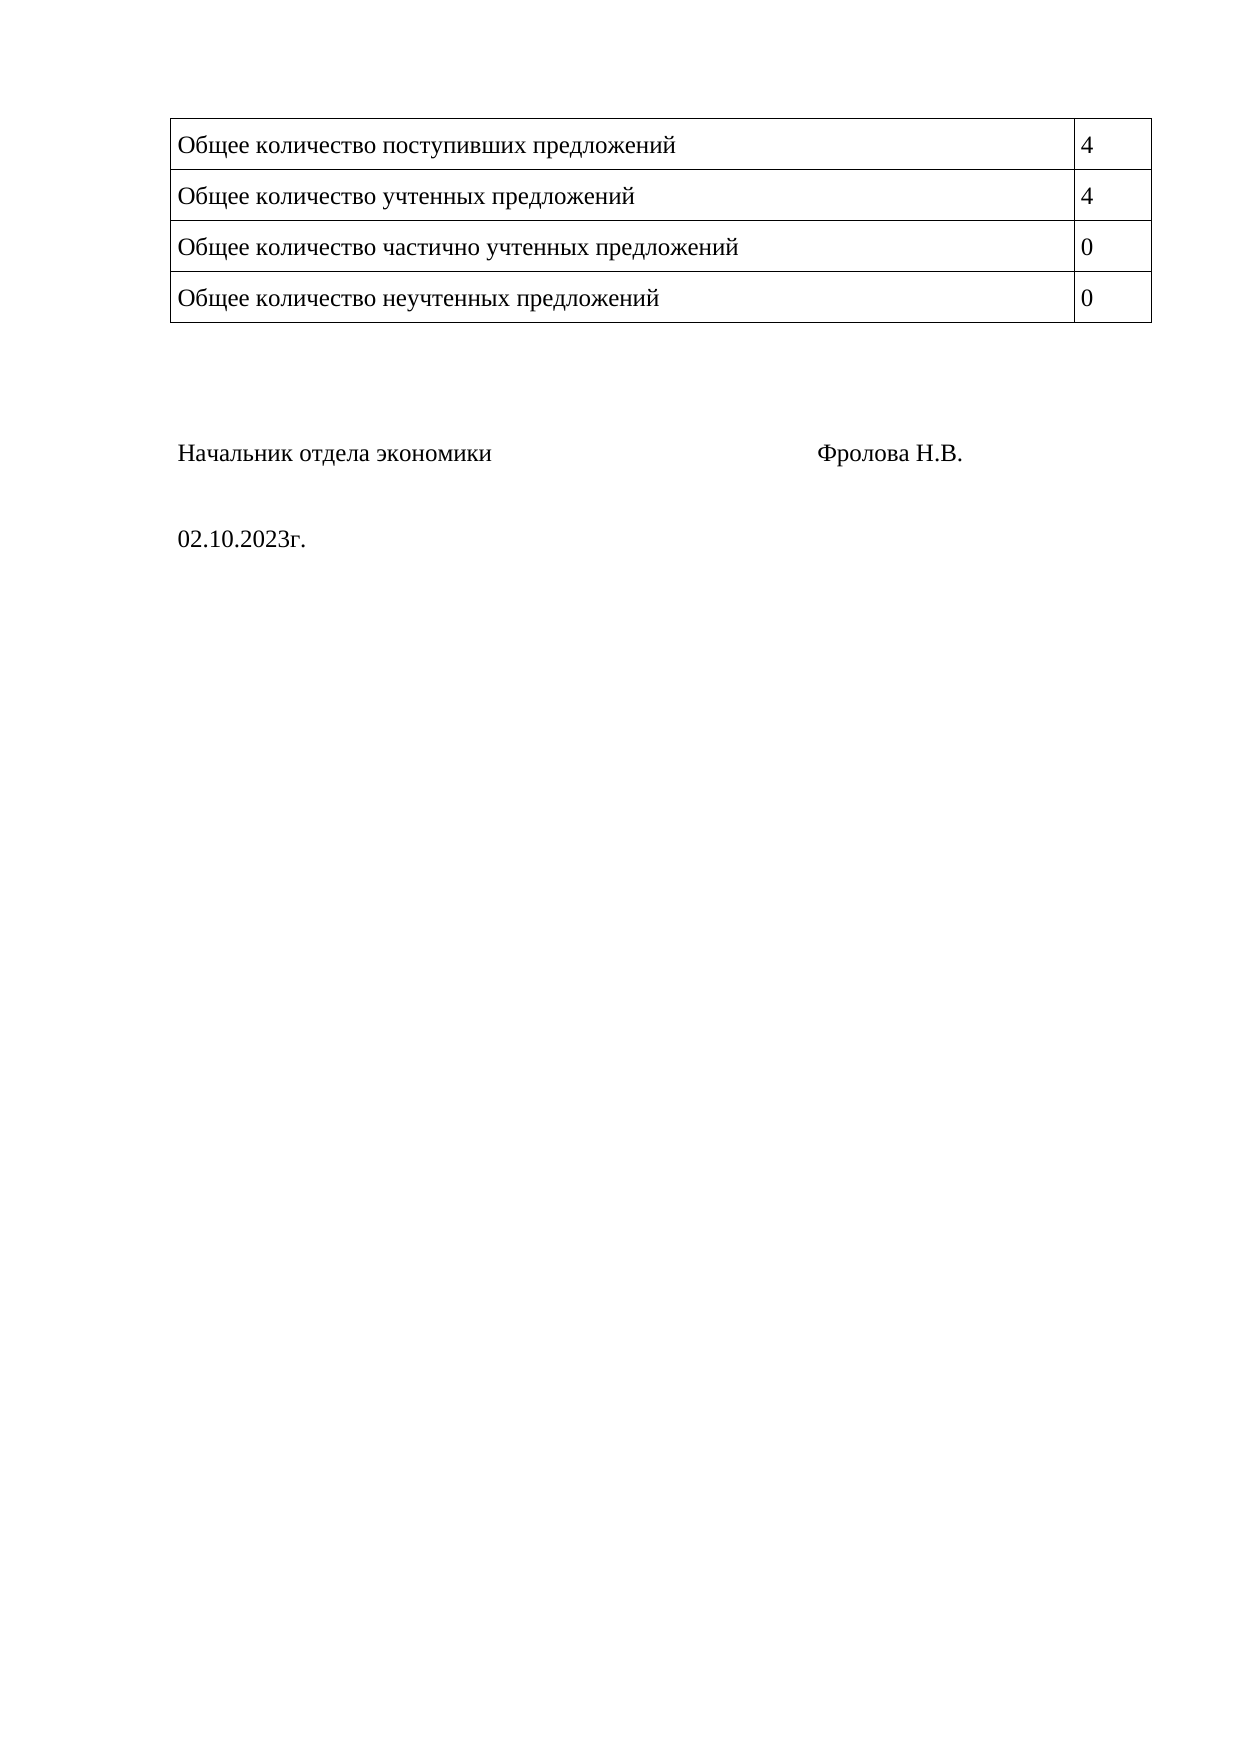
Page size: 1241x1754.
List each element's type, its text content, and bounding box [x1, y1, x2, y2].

table_cell Общее количество учтенных предложений [171, 170, 1074, 220]
table_cell Общее количество неучтенных предложений [171, 272, 1074, 322]
table_header Общее количество поступивших предложений [171, 119, 1074, 169]
table_cell 0 [1075, 221, 1151, 271]
table_cell 0 [1075, 272, 1151, 322]
text 02.10.2023г. [177, 524, 1152, 553]
table_cell Общее количество частично учтенных предложений [171, 221, 1074, 271]
text Начальник отдела экономики Фролова Н.В. [177, 438, 1152, 467]
table_header 4 [1075, 119, 1151, 169]
table_cell 4 [1075, 170, 1151, 220]
